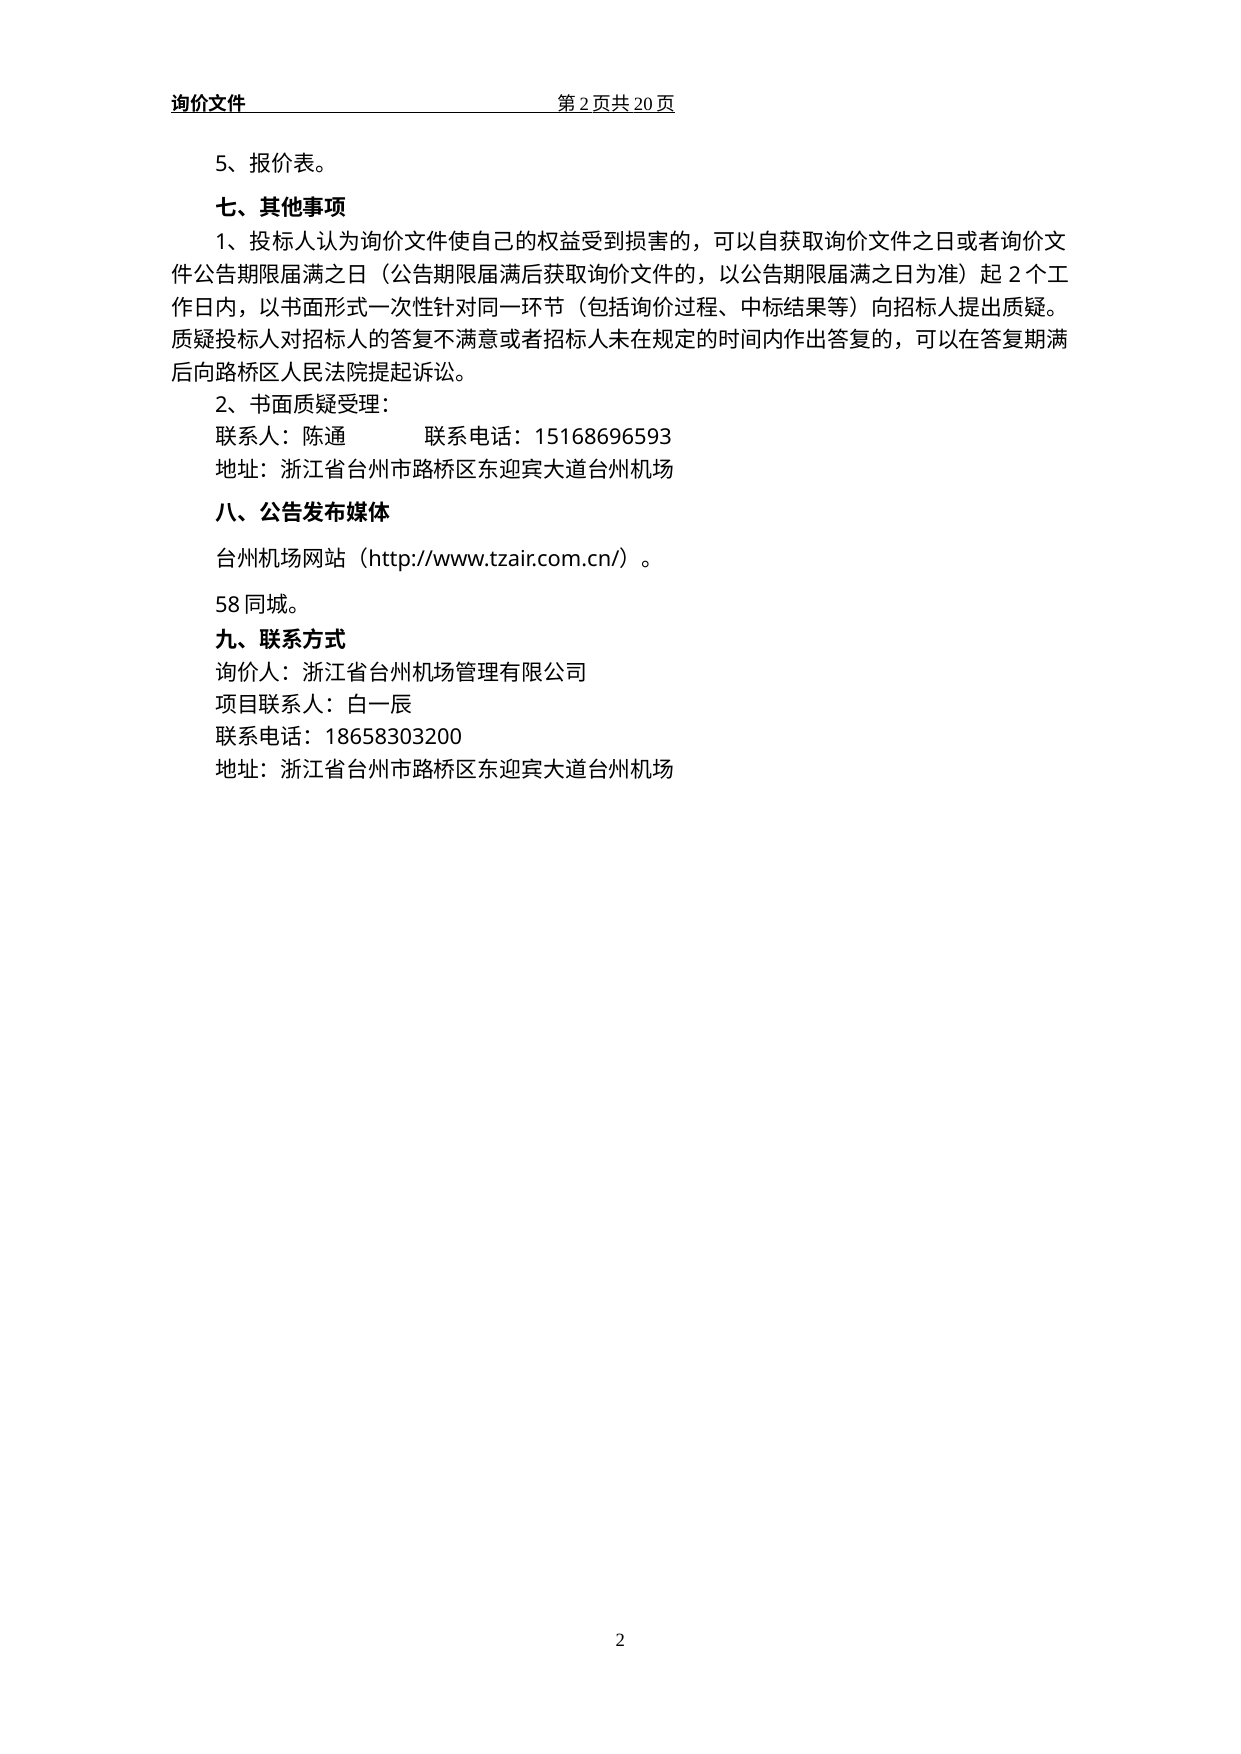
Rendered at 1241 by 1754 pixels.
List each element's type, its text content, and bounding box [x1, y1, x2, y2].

text 台州机场网站（http://www.tzair.com.cn/）。 [171, 530, 1069, 576]
text 询价人：浙江省台州机场管理有限公司 [171, 654, 1069, 687]
text 5、报价表。 [171, 146, 1069, 178]
text 八、公告发布媒体 [171, 484, 1069, 530]
text 2、书面质疑受理： [171, 387, 1069, 419]
text 九、联系方式 [171, 622, 1069, 654]
text 地址：浙江省台州市路桥区东迎宾大道台州机场 [171, 752, 1069, 784]
text 1、投标人认为询价文件使自己的权益受到损害的，可以自获取询价文件之日或者询价文件公告期限届满之日（公告期限届满后获取询价文件的，以公告期限届满之日为准）起2个工作日内，以书面形式一次性针对同一环节（包括询价过程、中标结果等）向招标人提出质疑。质疑投标人对招标人的答复不满意或者招标人未在规定的时间内作出答复的，可以在答复期满后向路桥区人民法院提起诉讼。 [171, 224, 1069, 387]
text 联系人：陈通 联系电话：15168696593 [171, 419, 1069, 452]
text 58同城。 [171, 576, 1069, 622]
text 项目联系人：白一辰 [171, 687, 1069, 719]
text 七、其他事项 [171, 178, 1069, 224]
text 地址：浙江省台州市路桥区东迎宾大道台州机场 [171, 452, 1069, 484]
text 联系电话：18658303200 [171, 719, 1069, 752]
